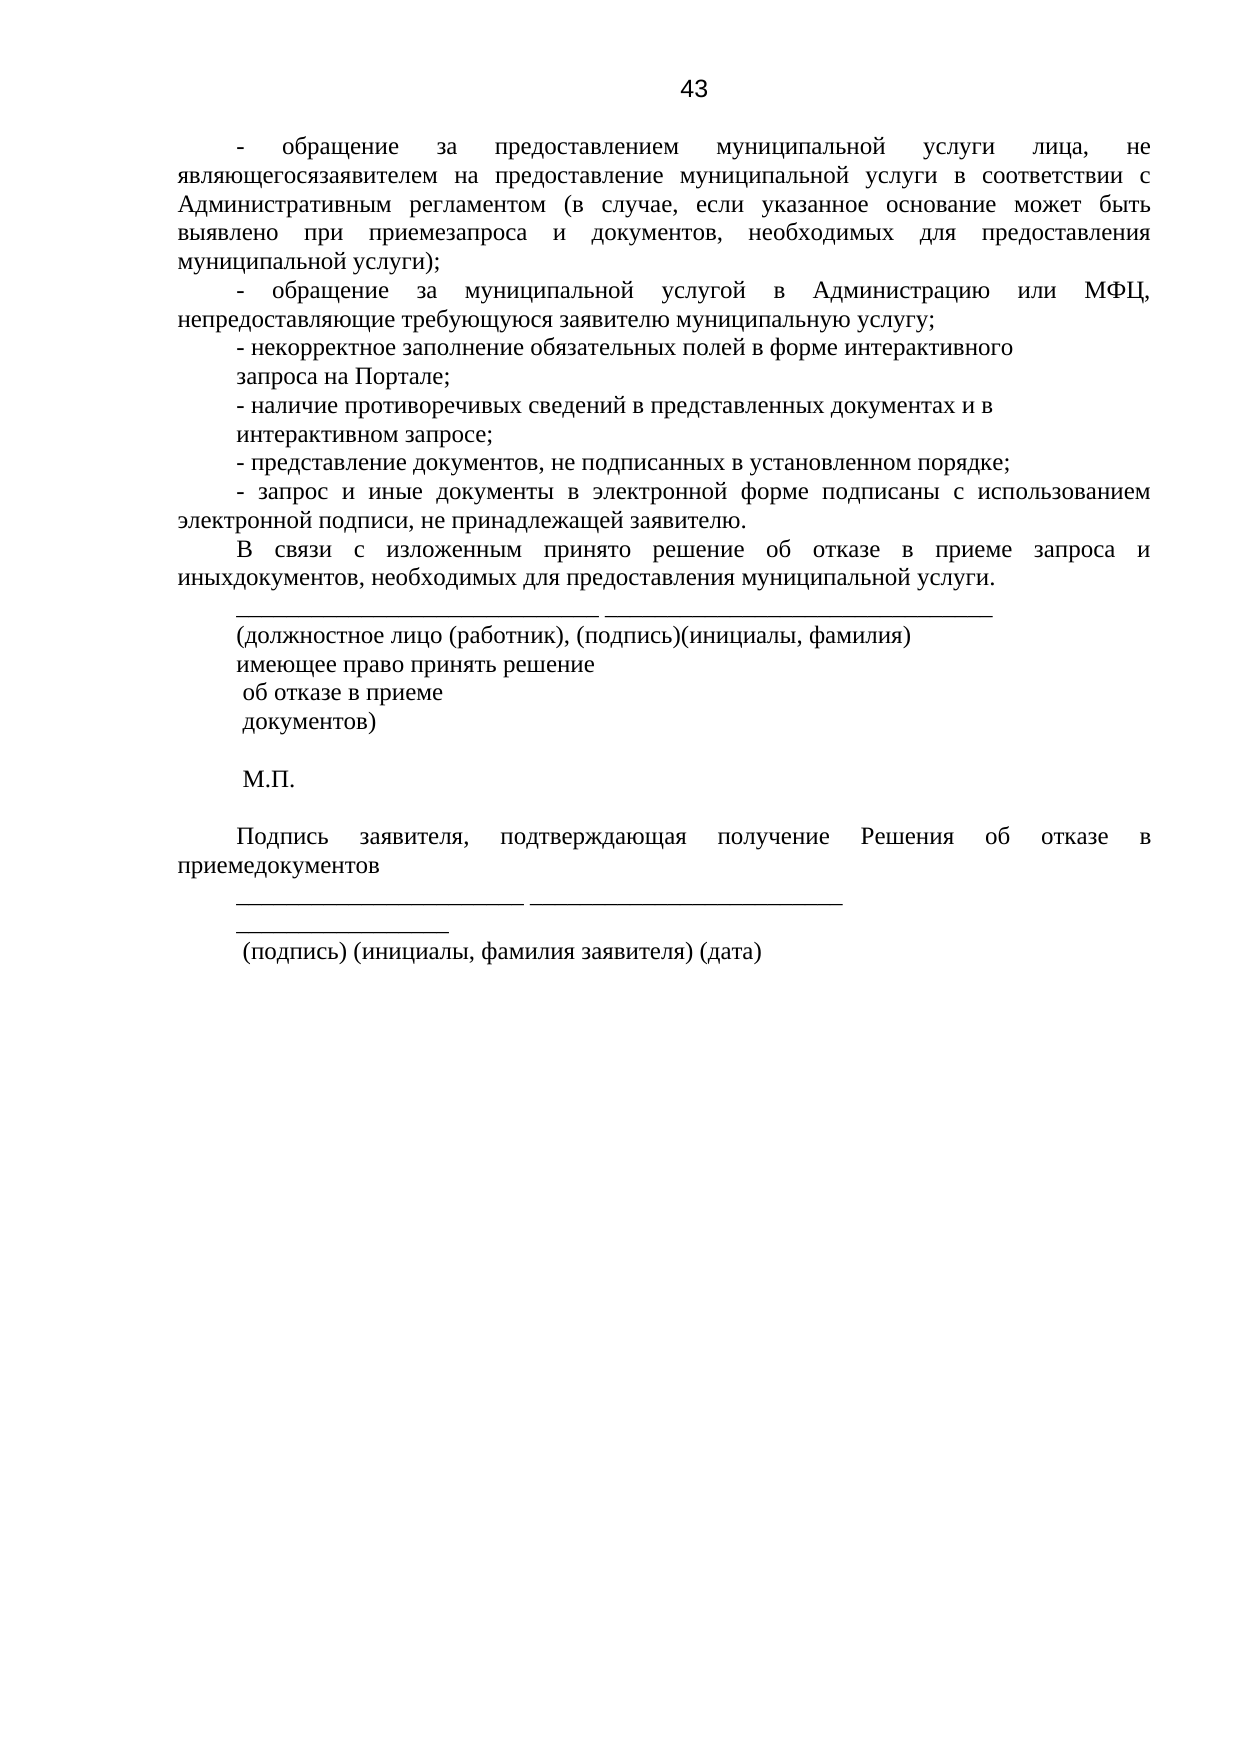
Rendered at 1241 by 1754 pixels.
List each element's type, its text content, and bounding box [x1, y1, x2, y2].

text - некорректное заполнение обязательных полей в форме интерактивного [177, 332, 1152, 361]
text - представление документов, не подписанных в установленном порядке; [177, 447, 1152, 476]
text документов) [177, 706, 1152, 735]
text имеющее право принять решение [177, 649, 1152, 677]
text запроса на Портале; [177, 361, 1152, 390]
text В связи с изложенным принято решение об отказе в приеме запроса и иныхдокументов, необходимых для предоставления муниципальной услуги. [177, 534, 1152, 591]
text _______________________ _________________________ [177, 879, 1152, 907]
text (подпись) (инициалы, фамилия заявителя) (дата) [177, 936, 1152, 965]
text об отказе в приеме [177, 677, 1152, 706]
text - запрос и иные документы в электронной форме подписаны с использованием электронной подписи, не принадлежащей заявителю. [177, 476, 1152, 534]
text М.П. [177, 764, 1152, 792]
text _________________ [177, 907, 1152, 936]
text - обращение за предоставлением муниципальной услуги лица, не являющегосязаявителем на предоставление муниципальной услуги в соответствии с Административным регламентом (в случае, если указанное основание может быть выявлено при приемезапроса и документов, необходимых для предоставления муниципальной услуги); [177, 131, 1152, 275]
text - обращение за муниципальной услугой в Администрацию или МФЦ, непредоставляющие требующуюся заявителю муниципальную услугу; [177, 275, 1152, 332]
text Подпись заявителя, подтверждающая получение Решения об отказе в приемедокументов [177, 821, 1152, 879]
text интерактивном запросе; [177, 419, 1152, 447]
text - наличие противоречивых сведений в представленных документах и в [177, 390, 1152, 419]
text (должностное лицо (работник), (подпись)(инициалы, фамилия) [177, 620, 1152, 649]
text _____________________________ _______________________________ [177, 591, 1152, 620]
